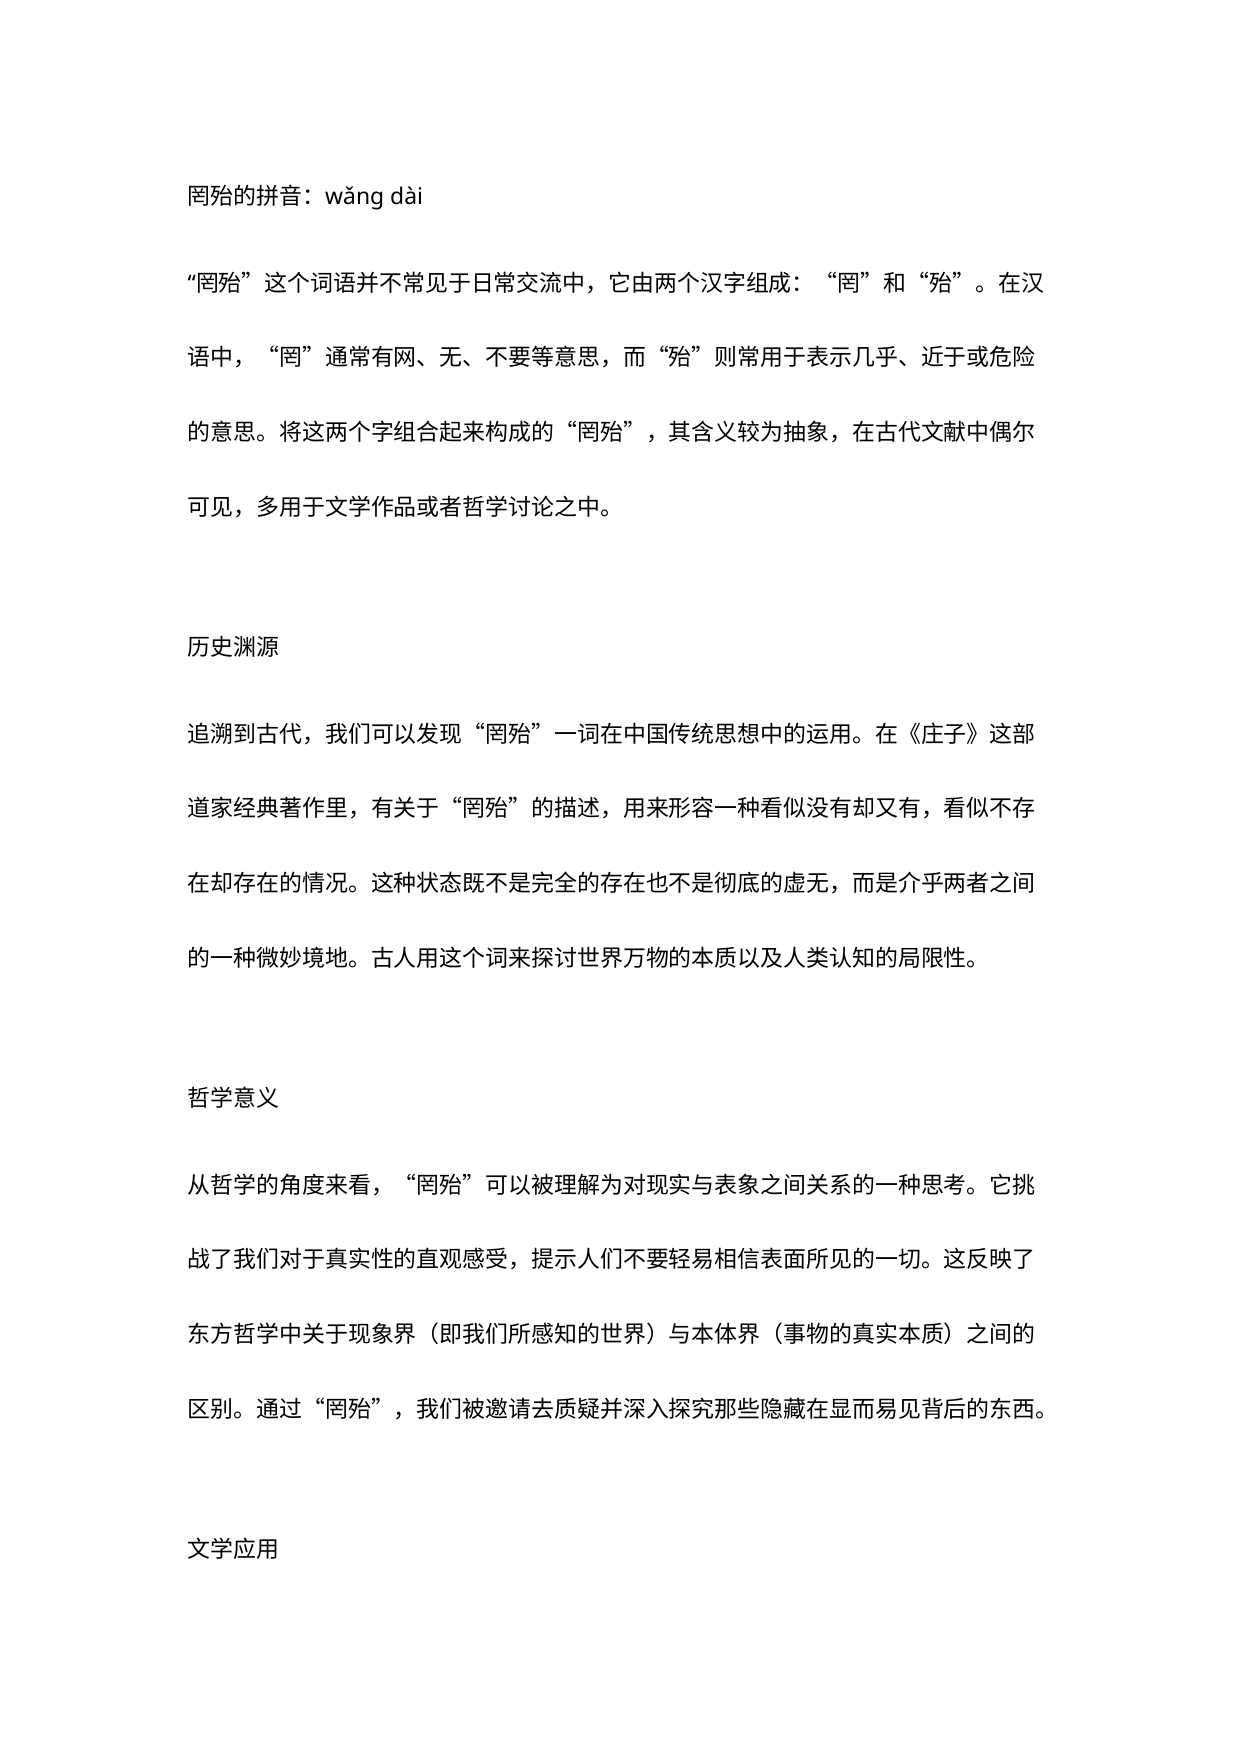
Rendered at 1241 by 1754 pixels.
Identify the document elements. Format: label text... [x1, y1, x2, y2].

text 罔殆的拼音：wǎng dài [187, 162, 1053, 227]
text 哲学意义 [187, 1064, 1053, 1129]
text 追溯到古代，我们可以发现“罔殆”一词在中国传统思想中的运用。在《庄子》这部道家经典著作里，有关于“罔殆”的描述，用来形容一种看似没有却又有，看似不存在却存在的情况。这种状态既不是完全的存在也不是彻底的虚无，而是介乎两者之间的一种微妙境地。古人用这个词来探讨世界万物的本质以及人类认知的局限性。 [187, 700, 1053, 989]
text 文学应用 [187, 1515, 1053, 1580]
text 从哲学的角度来看，“罔殆”可以被理解为对现实与表象之间关系的一种思考。它挑战了我们对于真实性的直观感受，提示人们不要轻易相信表面所见的一切。这反映了东方哲学中关于现象界（即我们所感知的世界）与本体界（事物的真实本质）之间的区别。通过“罔殆”，我们被邀请去质疑并深入探究那些隐藏在显而易见背后的东西。 [187, 1151, 1053, 1440]
text “罔殆”这个词语并不常见于日常交流中，它由两个汉字组成：“罔”和“殆”。在汉语中，“罔”通常有网、无、不要等意思，而“殆”则常用于表示几乎、近于或危险的意思。将这两个字组合起来构成的“罔殆”，其含义较为抽象，在古代文献中偶尔可见，多用于文学作品或者哲学讨论之中。 [187, 249, 1053, 538]
text 历史渊源 [187, 613, 1053, 678]
